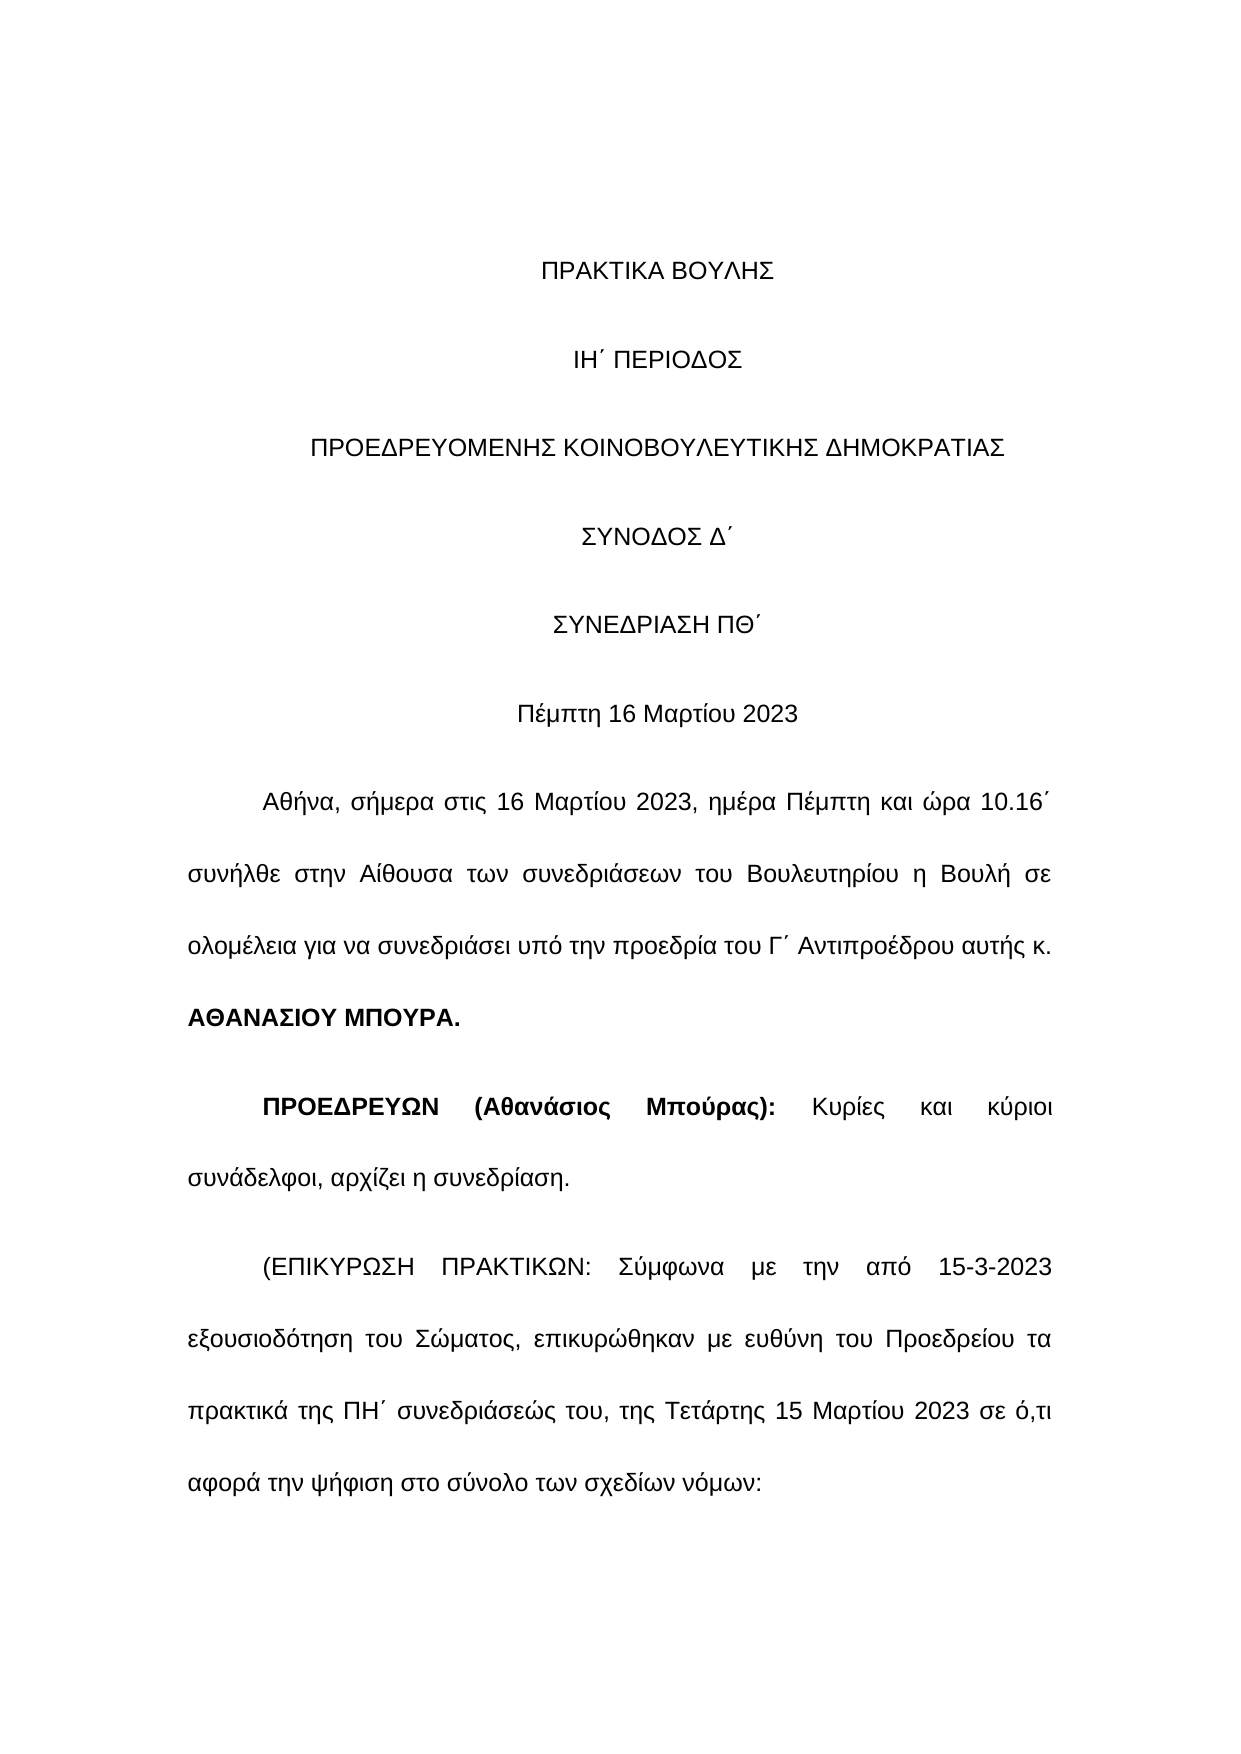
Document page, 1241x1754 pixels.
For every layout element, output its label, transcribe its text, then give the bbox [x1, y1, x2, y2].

text Πέμπτη 16 Μαρτίου 2023 [187, 699, 1053, 727]
text (ΕΠΙΚΥΡΩΣΗ ΠΡΑΚΤΙΚΩΝ: Σύμφωνα με την από 15-3-2023 εξουσιοδότηση του Σώματος, επικυρώθηκαν με ευθύνη του Προεδρείου τα πρακτικά της ΠΗ΄ συνεδριάσεώς του, της Τετάρτης 15 Μαρτίου 2023 σε ό,τι αφορά την ψήφιση στο σύνολο των σχεδίων νόμων: [187, 1252, 1053, 1496]
text ΠΡΑΚΤΙΚΑ ΒΟΥΛΗΣ [187, 256, 1053, 285]
text ΠΡΟΕΔΡΕΥΩΝ (Αθανάσιος Μπούρας): Κυρίες και κύριοι συνάδελφοι, αρχίζει η συνεδρίαση. [187, 1091, 1053, 1192]
text Αθήνα, σήμερα στις 16 Μαρτίου 2023, ημέρα Πέμπτη και ώρα 10.16΄ συνήλθε στην Αίθουσα των συνεδριάσεων του Βουλευτηρίου η Βουλή σε ολομέλεια για να συνεδριάσει υπό την προεδρία του Γ΄ Αντιπροέδρου αυτής κ. ΑΘΑΝΑΣΙΟΥ ΜΠΟΥΡΑ. [187, 787, 1053, 1032]
text ΣΥΝΟΔΟΣ Δ΄ [187, 522, 1053, 550]
text ΠΡΟΕΔΡΕΥΟΜΕΝΗΣ ΚΟΙΝΟΒΟΥΛΕΥΤΙΚΗΣ ΔΗΜΟΚΡΑΤΙΑΣ [187, 433, 1053, 462]
text ΣΥΝΕΔΡΙΑΣΗ ΠΘ΄ [187, 610, 1053, 639]
text ΙΗ΄ ΠΕΡΙΟΔΟΣ [187, 344, 1053, 373]
